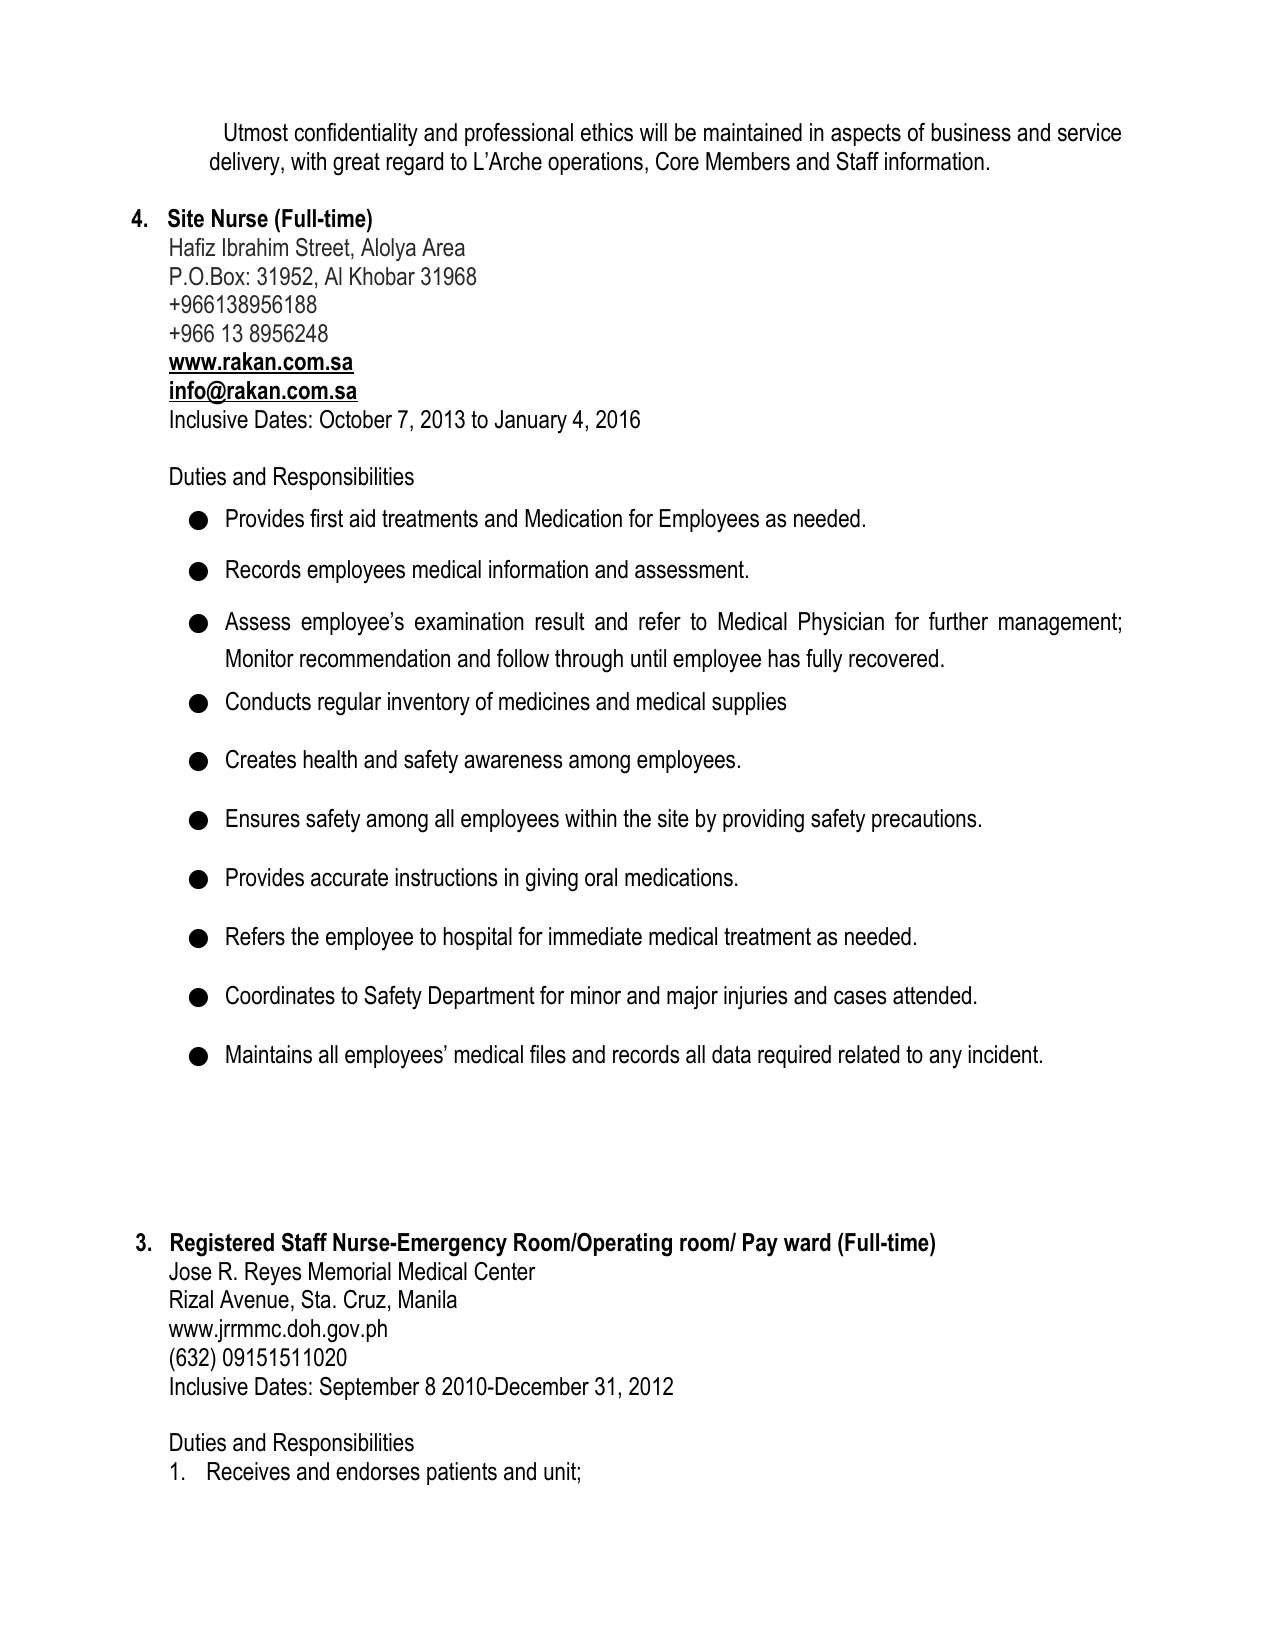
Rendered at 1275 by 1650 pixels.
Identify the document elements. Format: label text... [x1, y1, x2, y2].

text Hafiz Ibrahim Street, Alolya Area [169, 233, 1125, 261]
text Duties and Responsibilities [169, 1428, 1125, 1457]
list Ensures safety among all employees within the site by providing safety precautions. [187, 791, 1181, 842]
text +966138956188 +966 13 8956248 [169, 290, 1125, 347]
list Provides accurate instructions in giving oral medications. [187, 849, 1181, 901]
text Jose R. Reyes Memorial Medical Center [169, 1257, 1125, 1286]
text Inclusive Dates: September 8 2010-December 31, 2012 [169, 1371, 1125, 1400]
text Utmost confidentiality and professional ethics will be maintained in aspects of business and service delivery, with great regard to L’Arche operations, Core Members and Staff information. [150, 118, 1125, 176]
text www.rakan.com.sa info@rakan.com.sa [169, 347, 1125, 405]
text Inclusive Dates: October 7, 2013 to January 4, 2016 [169, 405, 1125, 433]
list Creates health and safety awareness among employees. [187, 732, 1181, 783]
list Records employees medical information and assessment. [187, 542, 1125, 593]
list Coordinates to Safety Department for minor and major injuries and cases attended. [187, 967, 1181, 1018]
text 3. Registered Staff Nurse-Emergency Room/Operating room/ Pay ward (Full-time) [135, 1228, 1125, 1257]
text P.O.Box: 31952, Al Khobar 31968 [169, 261, 1125, 290]
text (632) 09151511020 [169, 1343, 1125, 1371]
text www.jrrmmc.doh.gov.ph [169, 1314, 1125, 1343]
text Rizal Avenue, Sta. Cruz, Manila [169, 1286, 1125, 1314]
text Duties and Responsibilities [169, 462, 1125, 491]
list Site Nurse (Full-time) [131, 204, 1125, 233]
list Provides first aid treatments and Medication for Employees as needed. [187, 491, 1125, 542]
list Maintains all employees’ medical files and records all data required related to any incident. [187, 1026, 1181, 1077]
list Conducts regular inventory of medicines and medical supplies [187, 673, 1181, 724]
list Receives and endorses patients and unit; [169, 1457, 1125, 1485]
list Refers the employee to hospital for immediate medical treatment as needed. [187, 908, 1181, 960]
list Assess employee’s examination result and refer to Medical Physician for further management; Monitor recommendation and follow through until employee has fully recovered. [187, 593, 1125, 673]
